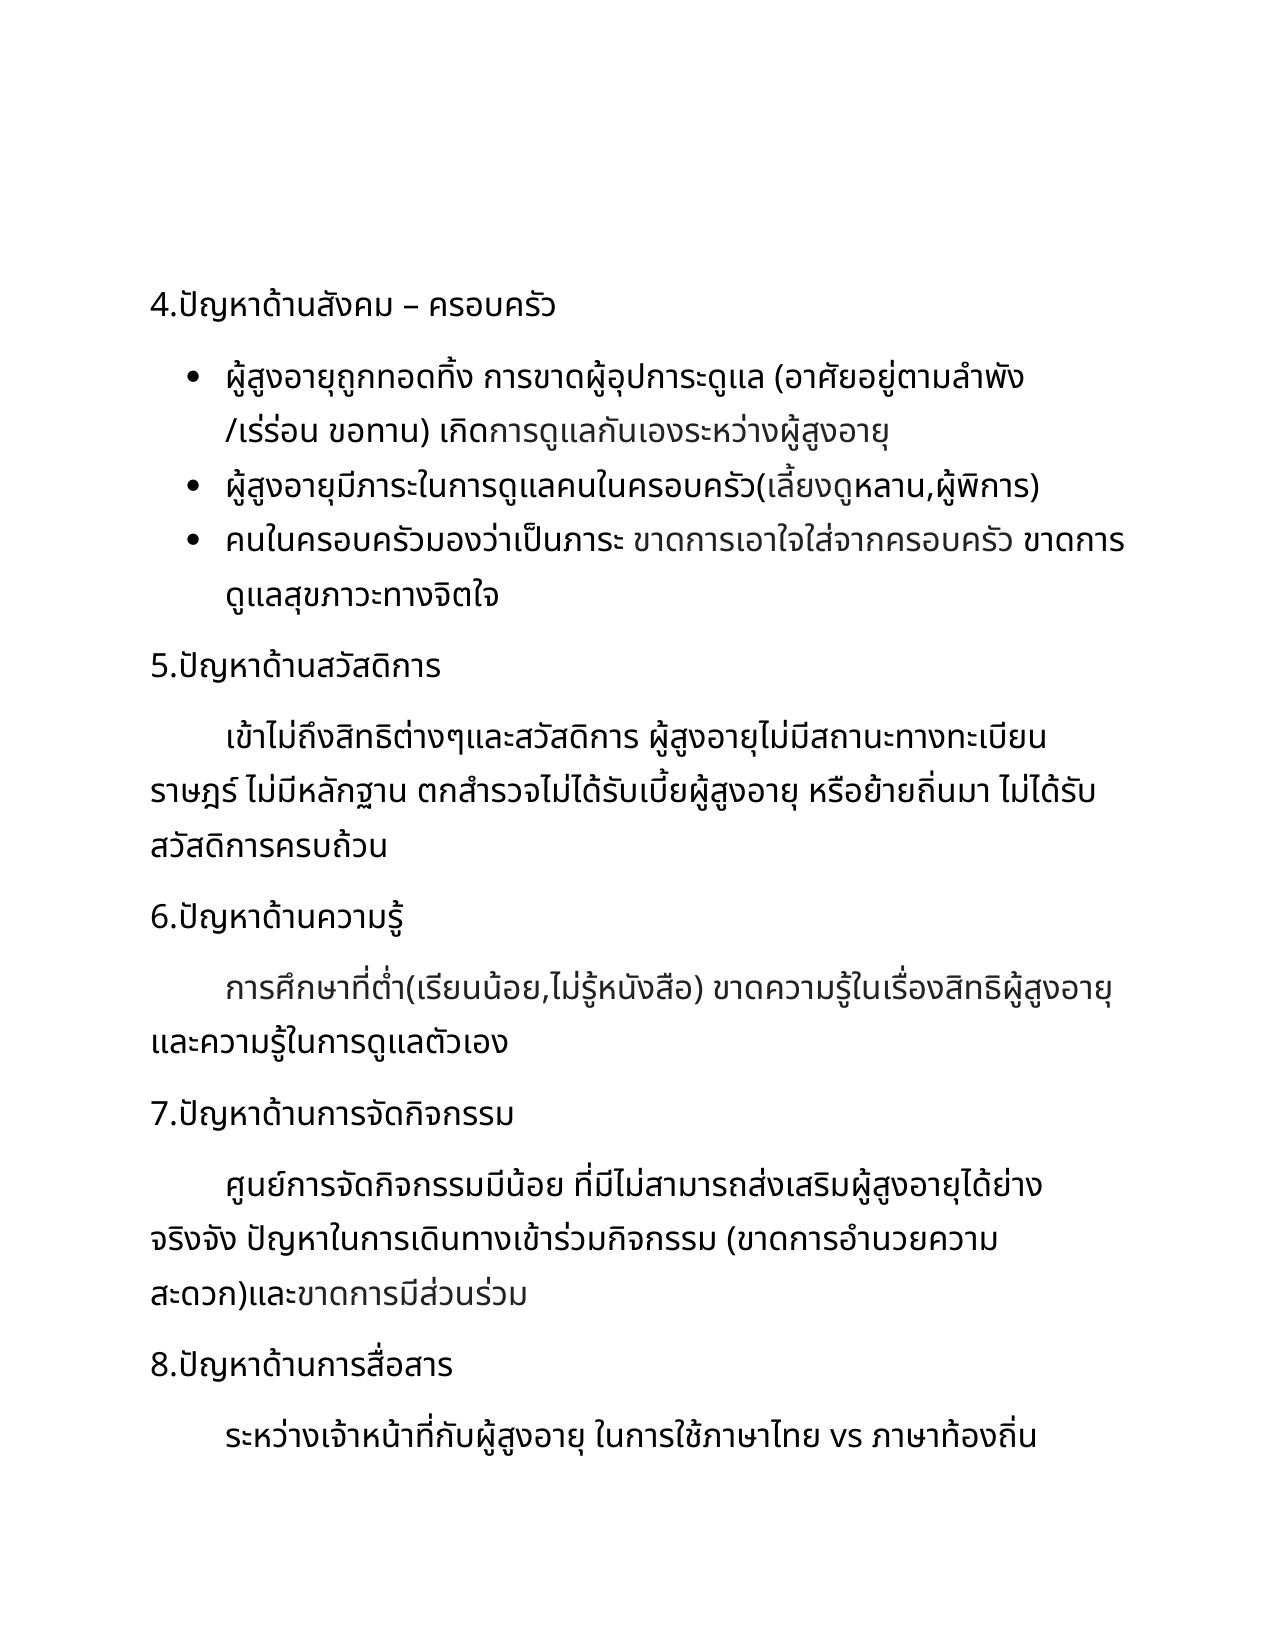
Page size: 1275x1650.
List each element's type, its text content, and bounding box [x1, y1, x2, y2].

list ผู้สูงอายุถูกทอดทิ้ง การขาดผู้อุปการะดูแล (อาศัยอยู่ตามลำพัง /เร่ร่อน ขอทาน) เกิดการดูแลกันเองระหว่างผู้สูงอายุ [187, 352, 1125, 458]
text 7.ปัญหาด้านการจัดกิจกรรม [150, 1089, 1125, 1140]
text ระหว่างเจ้าหน้าที่กับผู้สูงอายุ ในการใช้ภาษาไทย vs ภาษาท้องถิ่น [150, 1412, 1125, 1463]
list คนในครอบครัวมองว่าเป็นภาระ ขาดการเอาใจใส่จากครอบครัว ขาดการดูแลสุขภาวะทางจิตใจ [187, 516, 1125, 621]
text ศูนย์การจัดกิจกรรมมีน้อย ที่มีไม่สามารถส่งเสริมผู้สูงอายุได้ย่างจริงจัง ปัญหาในการเดินทางเข้าร่วมกิจกรรม (ขาดการอำนวยความสะดวก)และขาดการมีส่วนร่วม [150, 1161, 1125, 1320]
text 5.ปัญหาด้านสวัสดิการ [150, 642, 1125, 692]
text เข้าไม่ถึงสิทธิต่างๆและสวัสดิการ ผู้สูงอายุไม่มีสถานะทางทะเบียนราษฎร์ ไม่มีหลักฐาน ตกสำรวจไม่ได้รับเบี้ยผู้สูงอายุ หรือย้ายถิ่นมา ไม่ได้รับสวัสดิการครบถ้วน [150, 713, 1125, 872]
text 6.ปัญหาด้านความรู้ [150, 893, 1125, 943]
text 4.ปัญหาด้านสังคม – ครอบครัว [150, 281, 1125, 332]
text 8.ปัญหาด้านการสื่อสาร [150, 1341, 1125, 1392]
text การศึกษาที่ต่ำ(เรียนน้อย,ไม่รู้หนังสือ) ขาดความรู้ในเรื่องสิทธิผู้สูงอายุและความรู้ในการดูแลตัวเอง [150, 964, 1125, 1069]
list ผู้สูงอายุมีภาระในการดูแลคนในครอบครัว(เลี้ยงดูหลาน,ผู้พิการ) [187, 462, 1125, 512]
